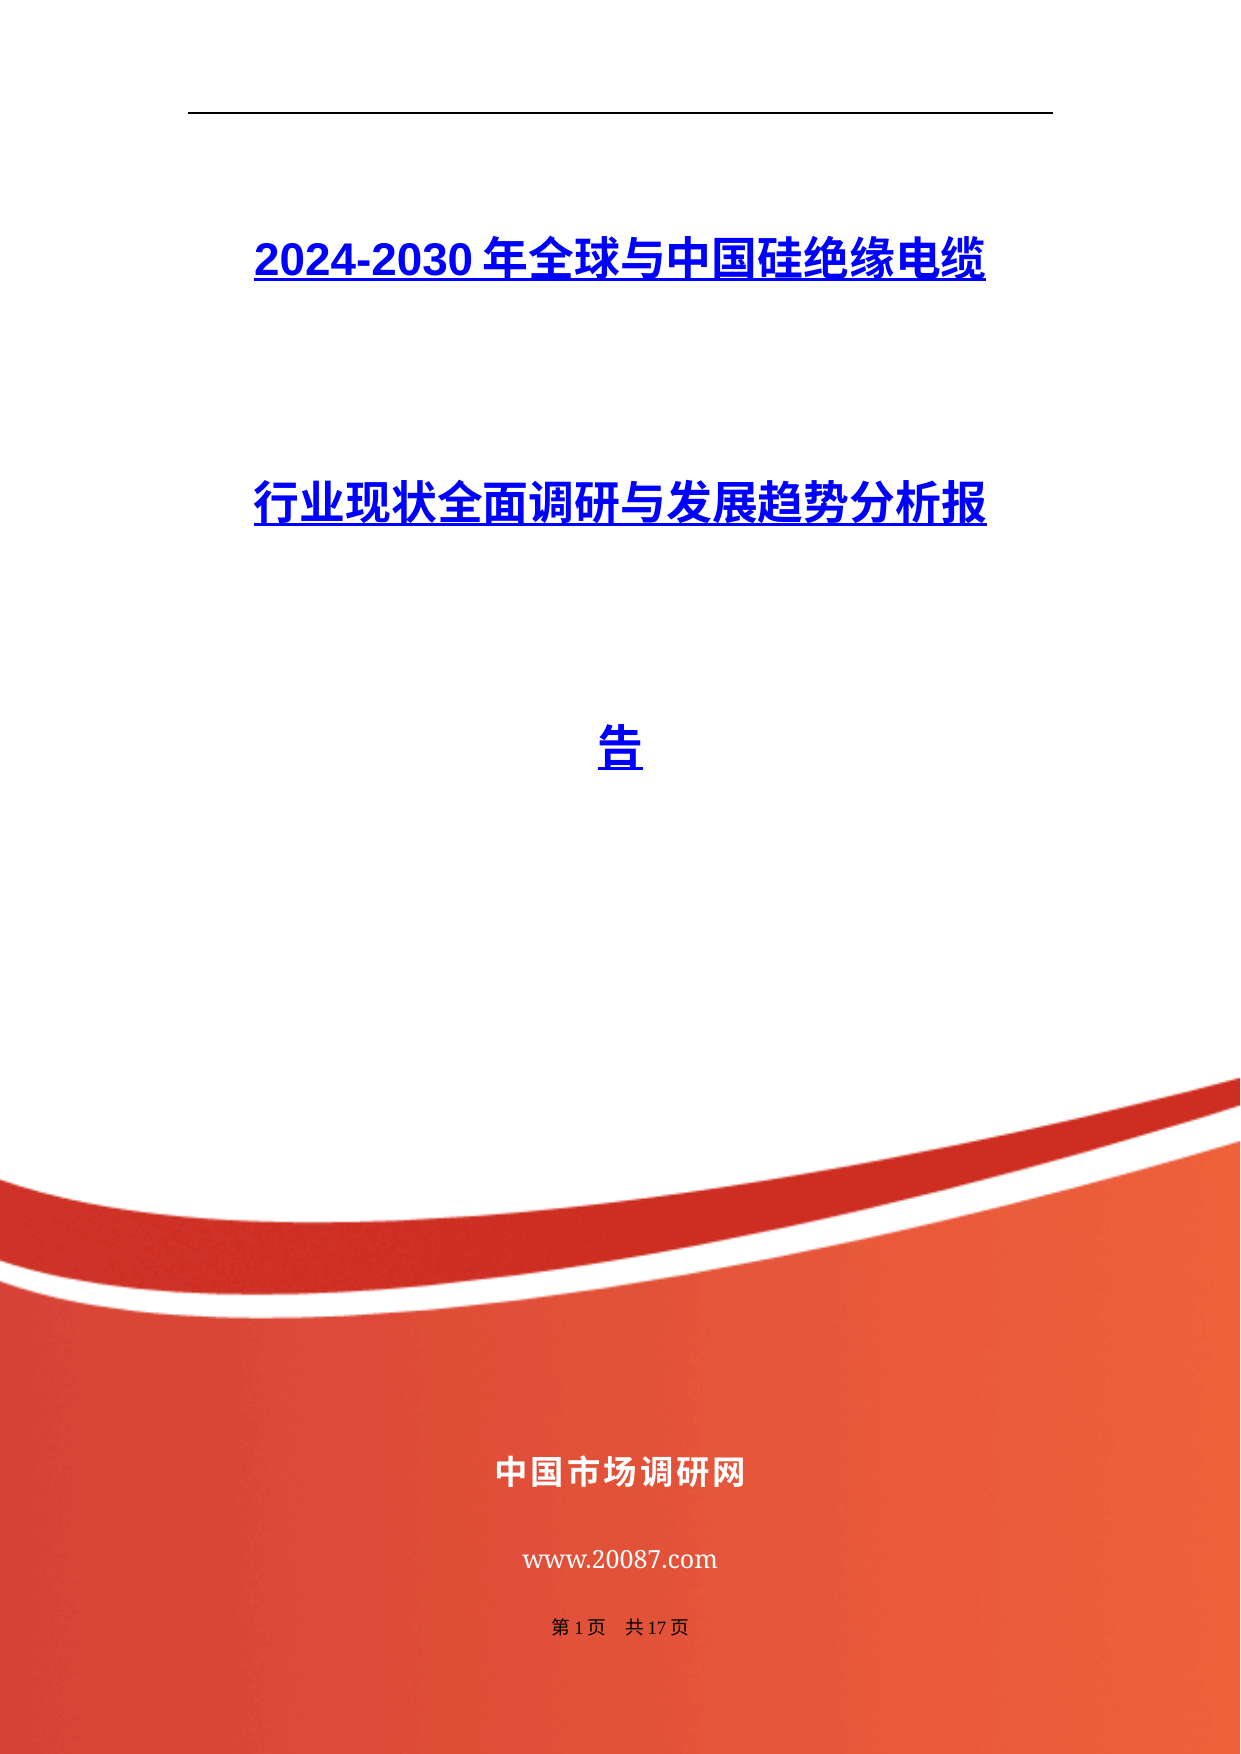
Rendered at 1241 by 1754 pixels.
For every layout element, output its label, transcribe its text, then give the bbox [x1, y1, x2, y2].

subtitle 中国市场调研网 [187, 1437, 1053, 1502]
picture [0, 1006, 1241, 1754]
table_header 2024-2030年全球与中国硅绝缘电缆行业现状全面调研与发展趋势分析报告 [188, 207, 1053, 871]
text www.20087.com [187, 1526, 1053, 1591]
